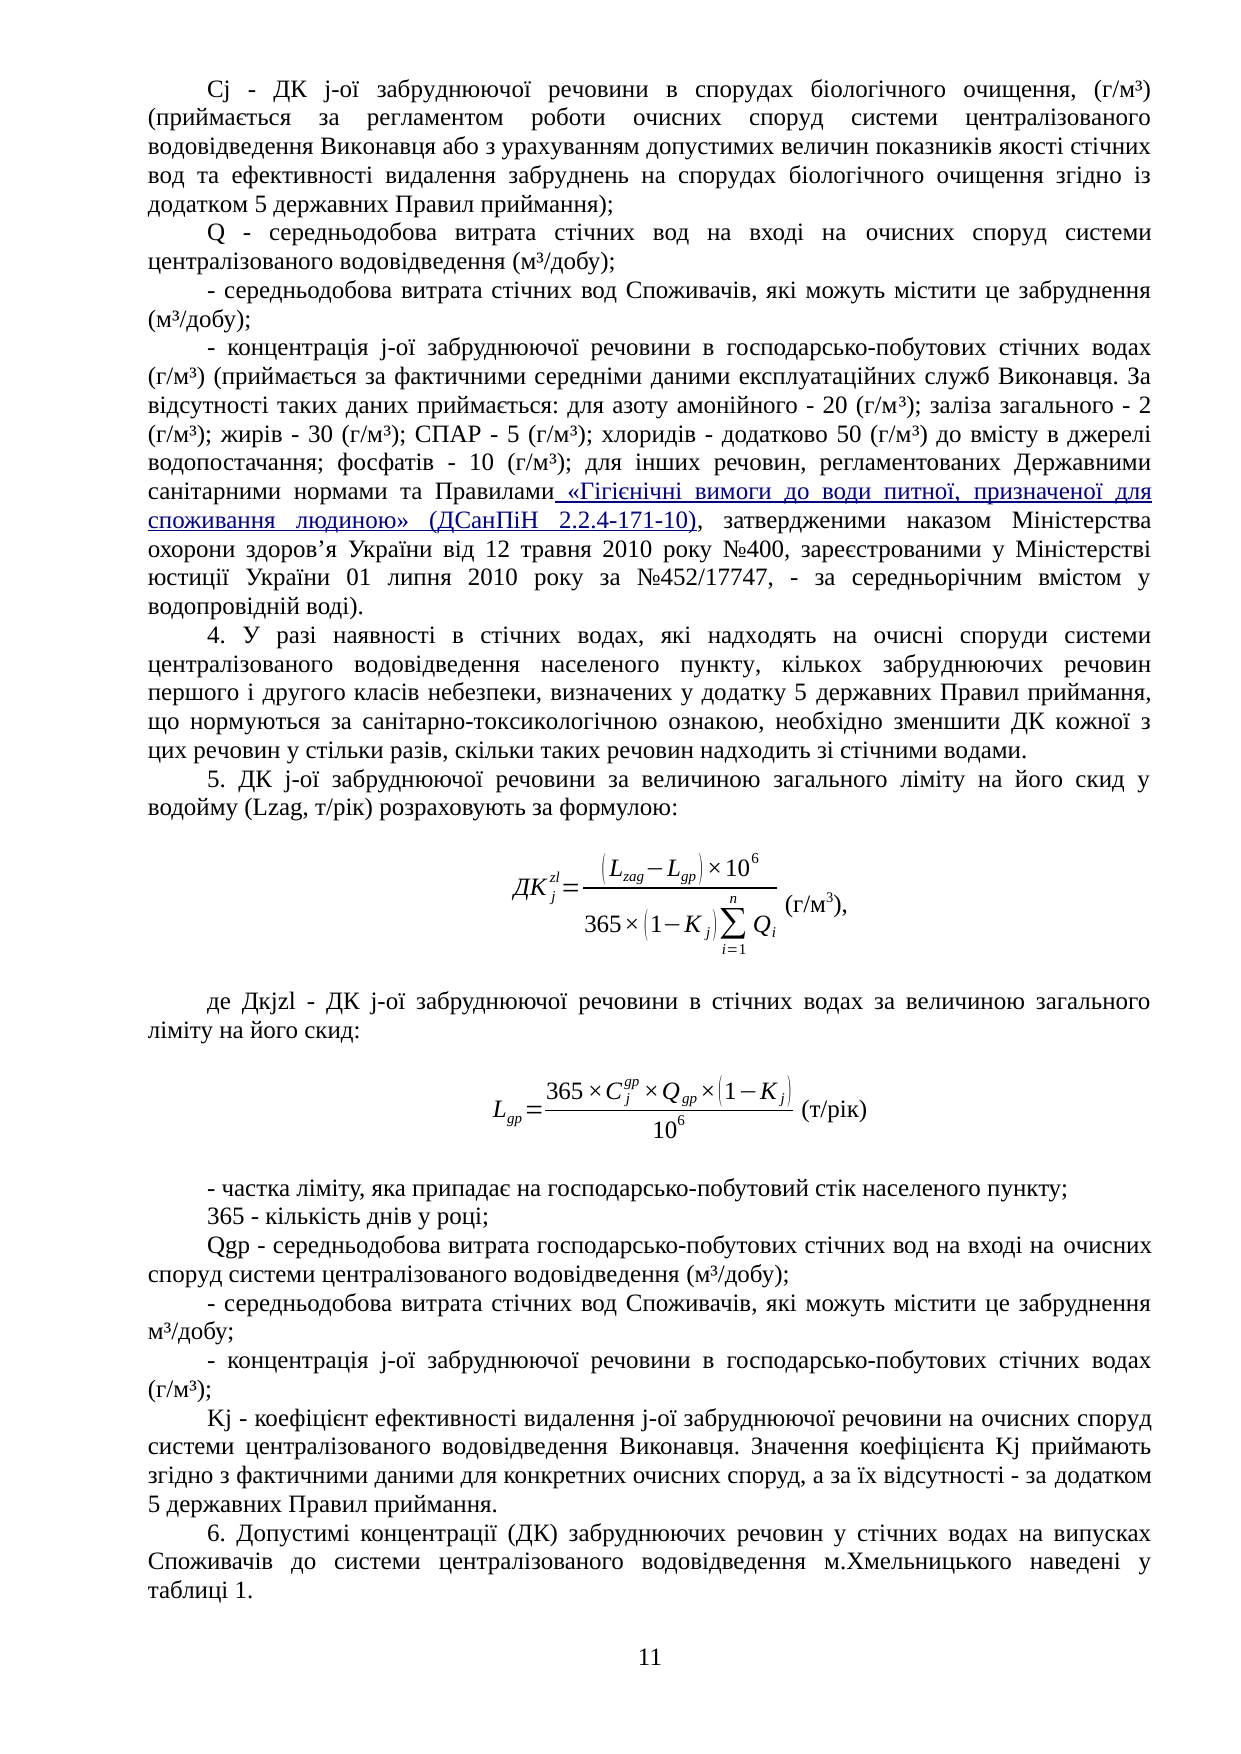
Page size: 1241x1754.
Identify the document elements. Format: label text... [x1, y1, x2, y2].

text - частка ліміту, яка припадає на господарсько-побутовий стік населеного пункту; [148, 1173, 1152, 1201]
text - середньодобова витрата стічних вод Споживачів, які можуть містити це забруднення (м³/добу); [148, 275, 1152, 332]
text 365 - кількість днів у році; [148, 1201, 1152, 1230]
text 4. У разі наявності в стічних водах, які надходять на очисні споруди системи централізованого водовідведення населеного пункту, кількох забруднюючих речовин першого і другого класів небезпеки, визначених у додатку 5 державних Правил приймання, що нормуються за санітарно-токсикологічною ознакою, необхідно зменшити ДК кожної з цих речовин у стільки разів, скільки таких речовин надходить зі стічними водами. [148, 620, 1152, 764]
text - середньодобова витрата стічних вод Споживачів, які можуть містити це забруднення м³/добу; [148, 1288, 1152, 1345]
text Kj - коефіцієнт ефективності видалення j-ої забруднюючої речовини на очисних споруд системи централізованого водовідведення Виконавця. Значення коефіцієнта Kj приймають згідно з фактичними даними для конкретних очисних споруд, а за їх відсутності - за додатком 5 державних Правил приймання. [148, 1403, 1152, 1518]
text - концентрація j-ої забруднюючої речовини в господарсько-побутових стічних водах (г/м³) (приймається за фактичними середніми даними експлуатаційних служб Виконавця. За відсутності таких даних приймається: для азоту амонійного - 20 (г/м³); заліза загального - 2 (г/м³); жирів - 30 (г/м³); СПАР - 5 (г/м³); хлоридів - додатково 50 (г/м³) до вмісту в джерелі водопостачання; фосфатів - 10 (г/м³); для інших речовин, регламентованих Державними санітарними нормами та Правилами «Гігієнічні вимоги до води питної, призначеної для споживання людиною» (ДСанПіН 2.2.4-171-10), затвердженими наказом Міністерства охорони здоров’я України від 12 травня 2010 року №400, зареєстрованими у Міністерстві юстиції України 01 липня 2010 року за №452/17747, - за середньорічним вмістом у водопровідній воді). [148, 332, 1152, 620]
text (г/м3), [148, 850, 1152, 957]
text 6. Допустимі концентрації (ДК) забруднюючих речовин у стічних водах на випусках Споживачів до системи централізованого водовідведення м.Хмельницького наведені у таблиці 1. [148, 1518, 1152, 1604]
text Qgp - середньодобова витрата господарсько-побутових стічних вод на вході на очисних споруд системи централізованого водовідведення (м³/добу); [148, 1230, 1152, 1288]
text Q - середньодобова витрата стічних вод на вході на очисних споруд системи централізованого водовідведення (м³/добу); [148, 217, 1152, 275]
text де Дкjzl - ДК j-ої забруднюючої речовини в стічних водах за величиною загального ліміту на його скид: [148, 986, 1152, 1044]
text 5. ДК j-ої забруднюючої речовини за величиною загального ліміту на його скид у водойму (Lzag, т/рік) розраховують за формулою: [148, 764, 1152, 821]
text (т/рік) [148, 1072, 1152, 1144]
text - концентрація j-ої забруднюючої речовини в господарсько-побутових стічних водах (г/м³); [148, 1345, 1152, 1403]
text Сj - ДК j-ої забруднюючої речовини в спорудах біологічного очищення, (г/м³) (приймається за регламентом роботи очисних споруд системи централізованого водовідведення Виконавця або з урахуванням допустимих величин показників якості стічних вод та ефективності видалення забруднень на спорудах біологічного очищення згідно із додатком 5 державних Правил приймання); [148, 74, 1152, 217]
